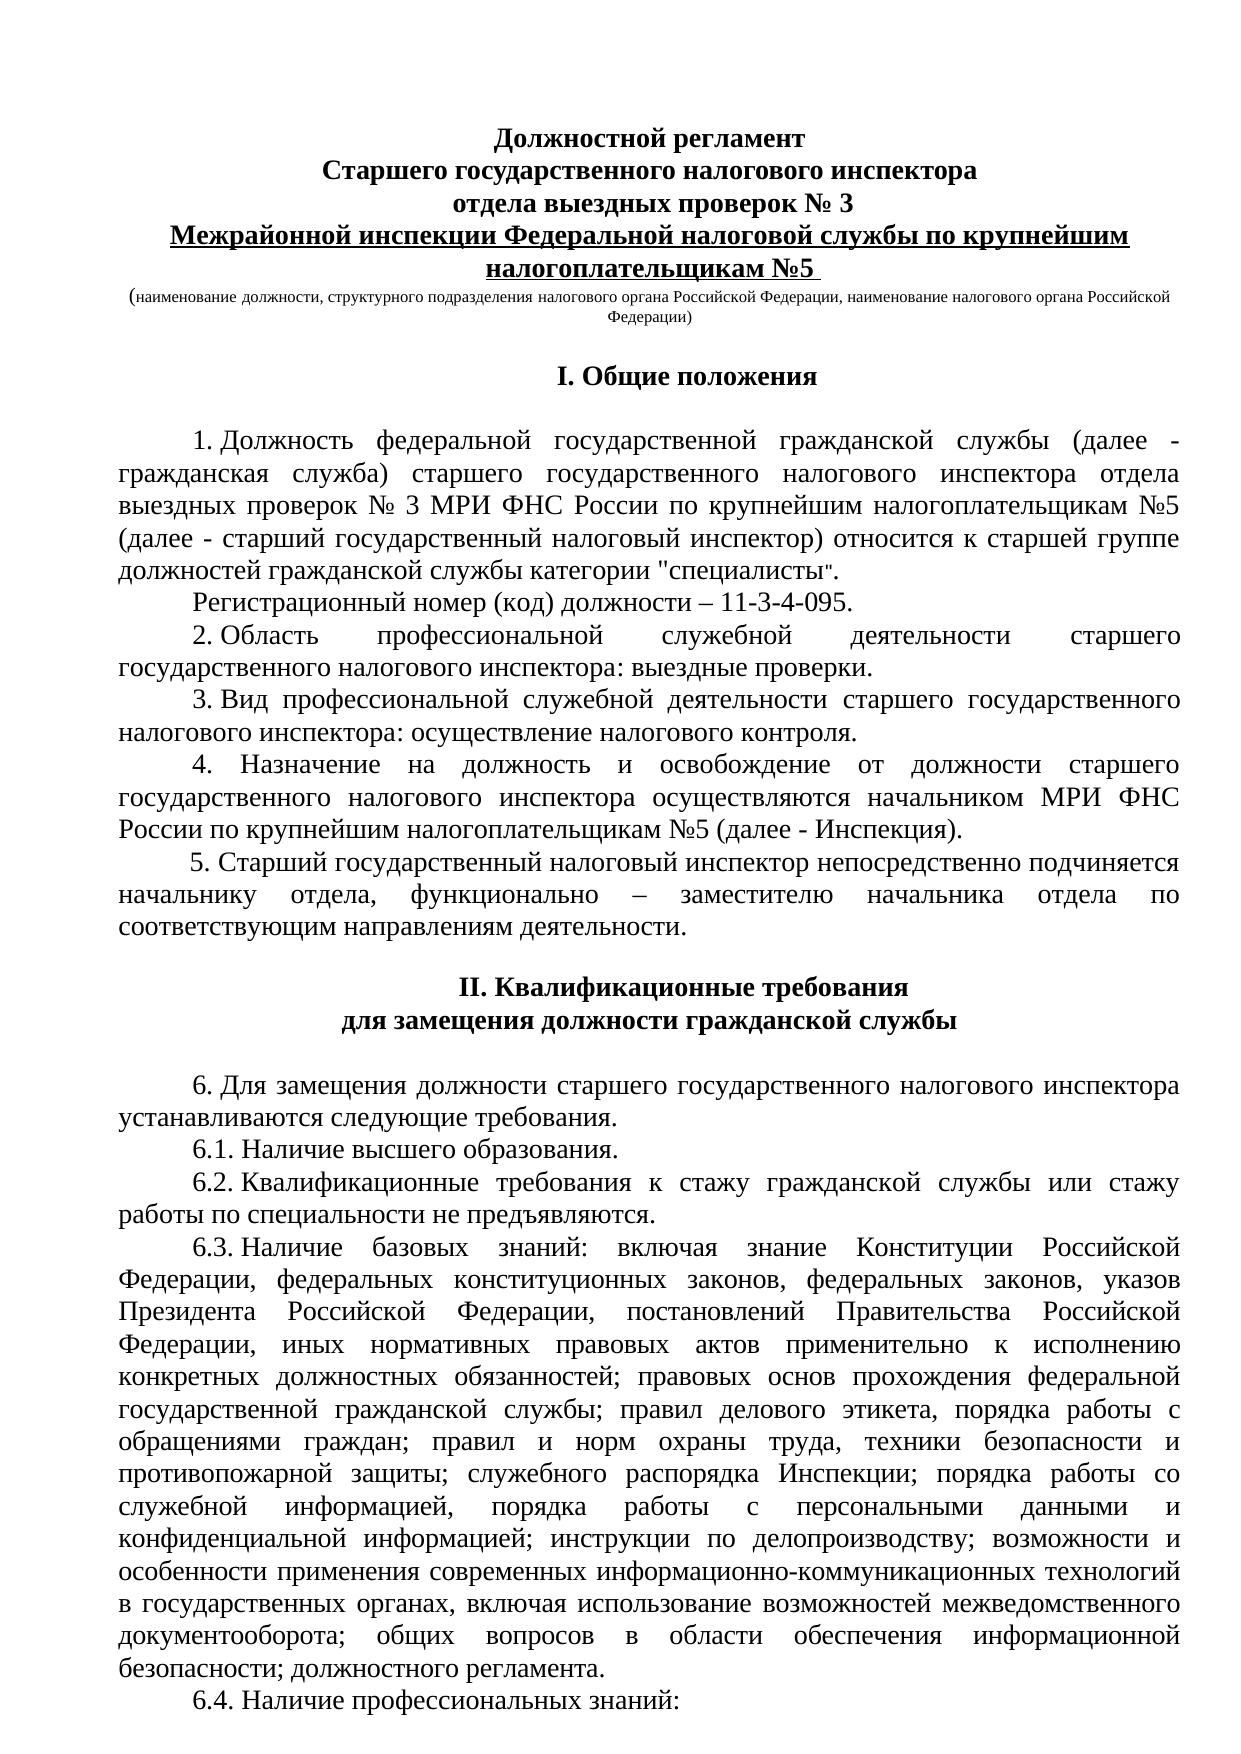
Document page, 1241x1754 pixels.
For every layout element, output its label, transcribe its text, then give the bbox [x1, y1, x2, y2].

text 6.1. Наличие высшего образования. [118, 1132, 1181, 1165]
text Регистрационный номер (код) должности – 11-3-4-095. [118, 585, 1181, 618]
text 4. Назначение на должность и освобождение от должности старшего государственного налогового инспектора осуществляются начальником МРИ ФНС России по крупнейшим налогоплательщикам №5 (далее - Инспекция). [118, 747, 1181, 844]
text 6.3. Наличие базовых знаний: включая знание Конституции Российской Федерации, федеральных конституционных законов, федеральных законов, указов Президента Российской Федерации, постановлений Правительства Российской Федерации, иных нормативных правовых актов применительно к исполнению конкретных должностных обязанностей; правовых основ прохождения федеральной государственной гражданской службы; правил делового этикета, порядка работы с обращениями граждан; правил и норм охраны труда, техники безопасности и противопожарной защиты; служебного распорядка Инспекции; порядка работы со служебной информацией, порядка работы с персональными данными и конфиденциальной информацией; инструкции по делопроизводству; возможности и особенности применения современных информационно-коммуникационных технологий в государственных органах, включая использование возможностей межведомственного документооборота; общих вопросов в области обеспечения информационной безопасности; должностного регламента. [118, 1230, 1181, 1683]
text 5. Старший государственный налоговый инспектор непосредственно подчиняется начальнику отдела, функционально – заместителю начальника отдела по соответствующим направлениям деятельности. [118, 844, 1181, 942]
text Старшего государственного налогового инспектора [118, 153, 1181, 186]
text 6. Для замещения должности старшего государственного налогового инспектора устанавливаются следующие требования. [118, 1068, 1181, 1132]
text 3. Вид профессиональной служебной деятельности старшего государственного налогового инспектора: осуществление налогового контроля. [118, 683, 1181, 747]
text (наименование должности, структурного подразделения налогового органа Российской Федерации, наименование налогового органа Российской Федерации) [118, 283, 1181, 326]
text 2. Область профессиональной служебной деятельности старшего государственного налогового инспектора: выездные проверки. [118, 618, 1181, 683]
text 1. Должность федеральной государственной гражданской службы (далее - гражданская служба) старшего государственного налогового инспектора отдела выездных проверок № 3 МРИ ФНС России по крупнейшим налогоплательщикам №5 (далее - старший государственный налоговый инспектор) относится к старшей группе должностей гражданской службы категории "специалисты". [118, 423, 1181, 585]
text 6.2. Квалификационные требования к стажу гражданской службы или стажу работы по специальности не предъявляются. [118, 1165, 1181, 1230]
text Межрайонной инспекции Федеральной налоговой службы по крупнейшим налогоплательщикам №5 [118, 218, 1181, 283]
text 6.4. Наличие профессиональных знаний: [118, 1683, 1181, 1716]
text отдела выездных проверок № 3 [118, 186, 1181, 218]
text II. Квалификационные требования для замещения должности гражданской службы [118, 971, 1181, 1035]
text I. Общие положения [118, 359, 1181, 391]
text Должностной регламент [118, 121, 1181, 153]
